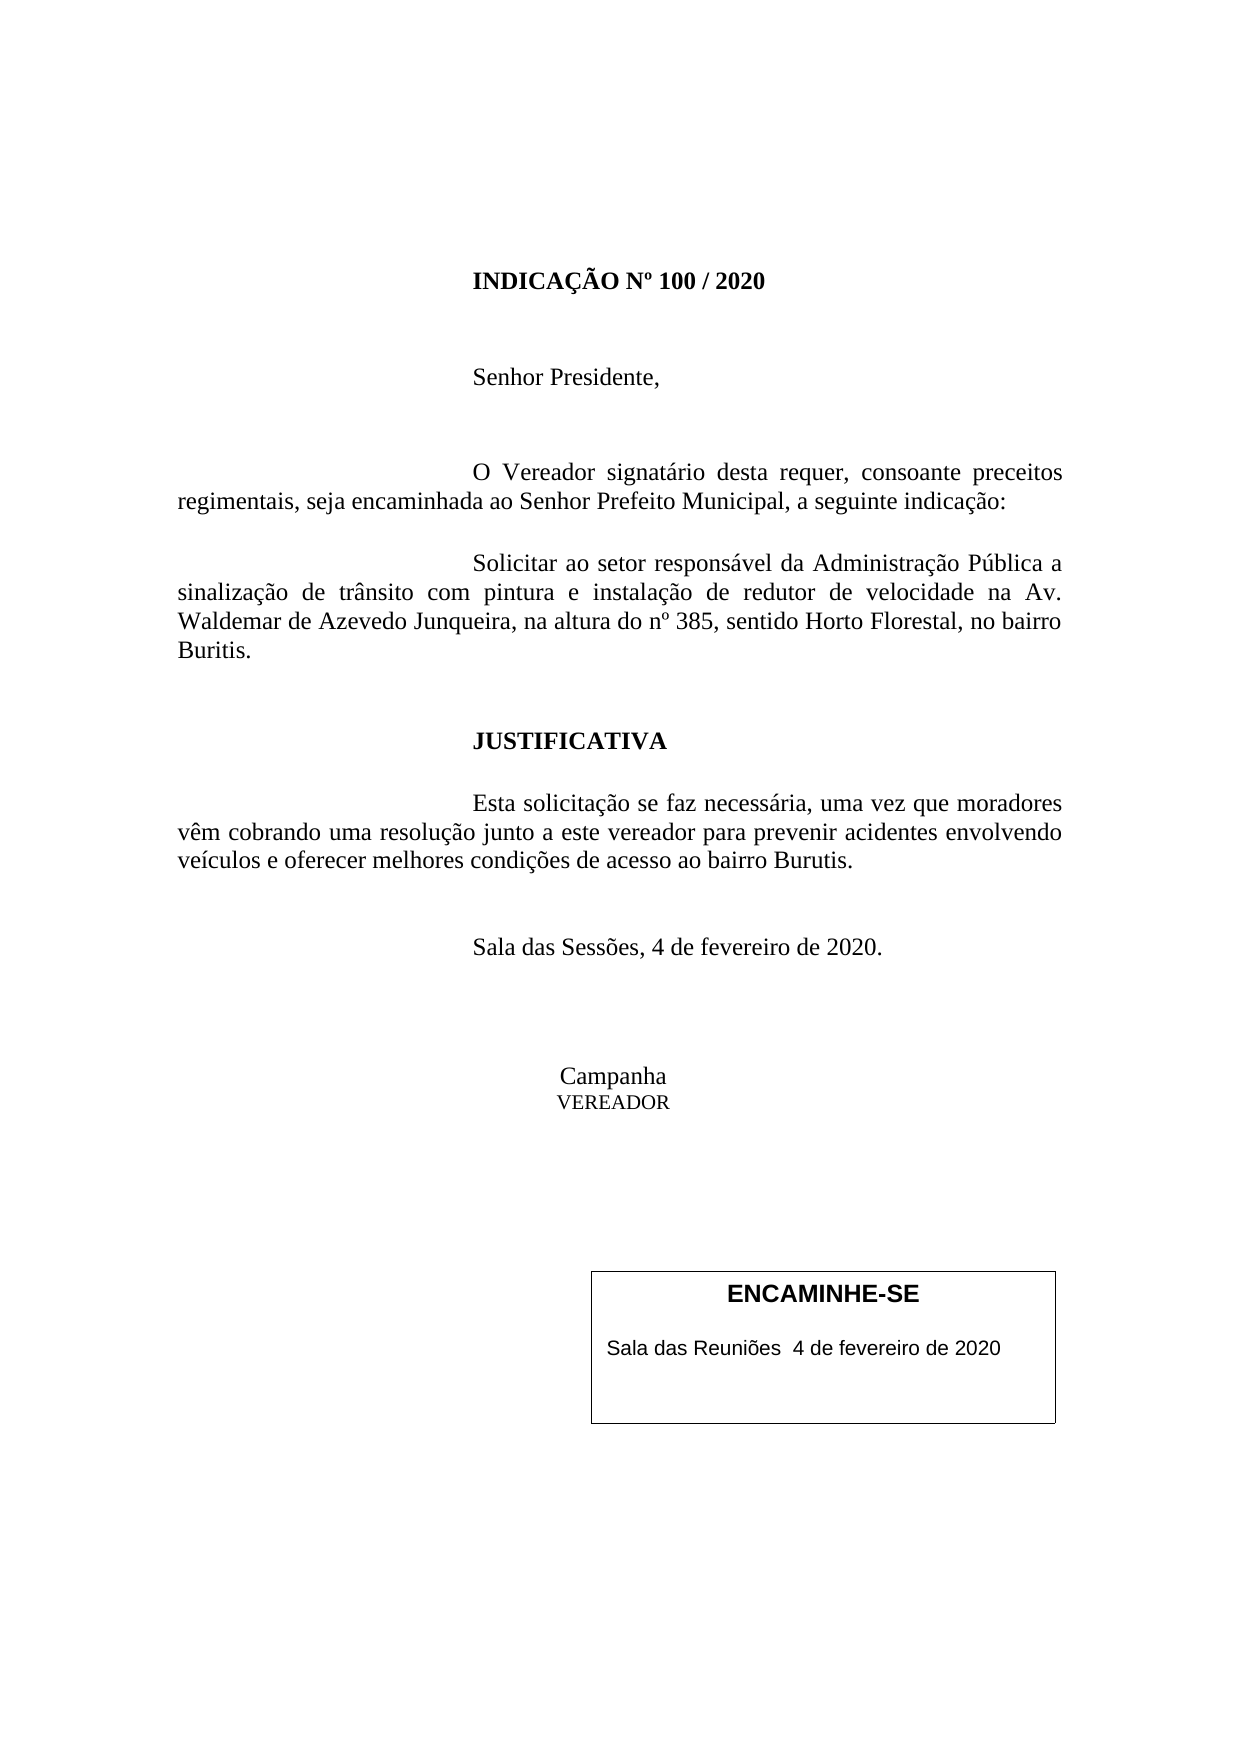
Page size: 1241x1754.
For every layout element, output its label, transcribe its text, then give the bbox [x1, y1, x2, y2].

text Esta solicitação se faz necessária, uma vez que moradores vêm cobrando uma resolução junto a este vereador para prevenir acidentes envolvendo veículos e oferecer melhores condições de acesso ao bairro Burutis. [177, 788, 1063, 874]
text JUSTIFICATIVA [177, 726, 1004, 754]
text INDICAÇÃO Nº 100 / 2020 [472, 266, 1063, 294]
table_cell VEREADOR [170, 1090, 1056, 1119]
text Sala das Sessões, 4 de fevereiro de 2020. [472, 932, 1063, 961]
text O Vereador signatário desta requer, consoante preceitos regimentais, seja encaminhada ao Senhor Prefeito Municipal, a seguinte indicação: [177, 457, 1063, 515]
text Senhor Presidente, [472, 362, 1063, 390]
table_header Campanha [170, 1061, 1056, 1090]
text Solicitar ao setor responsável da Administração Pública a sinalização de trânsito com pintura e instalação de redutor de velocidade na Av. Waldemar de Azevedo Junqueira, na altura do nº 385, sentido Horto Florestal, no bairro Buritis. [177, 548, 1063, 663]
